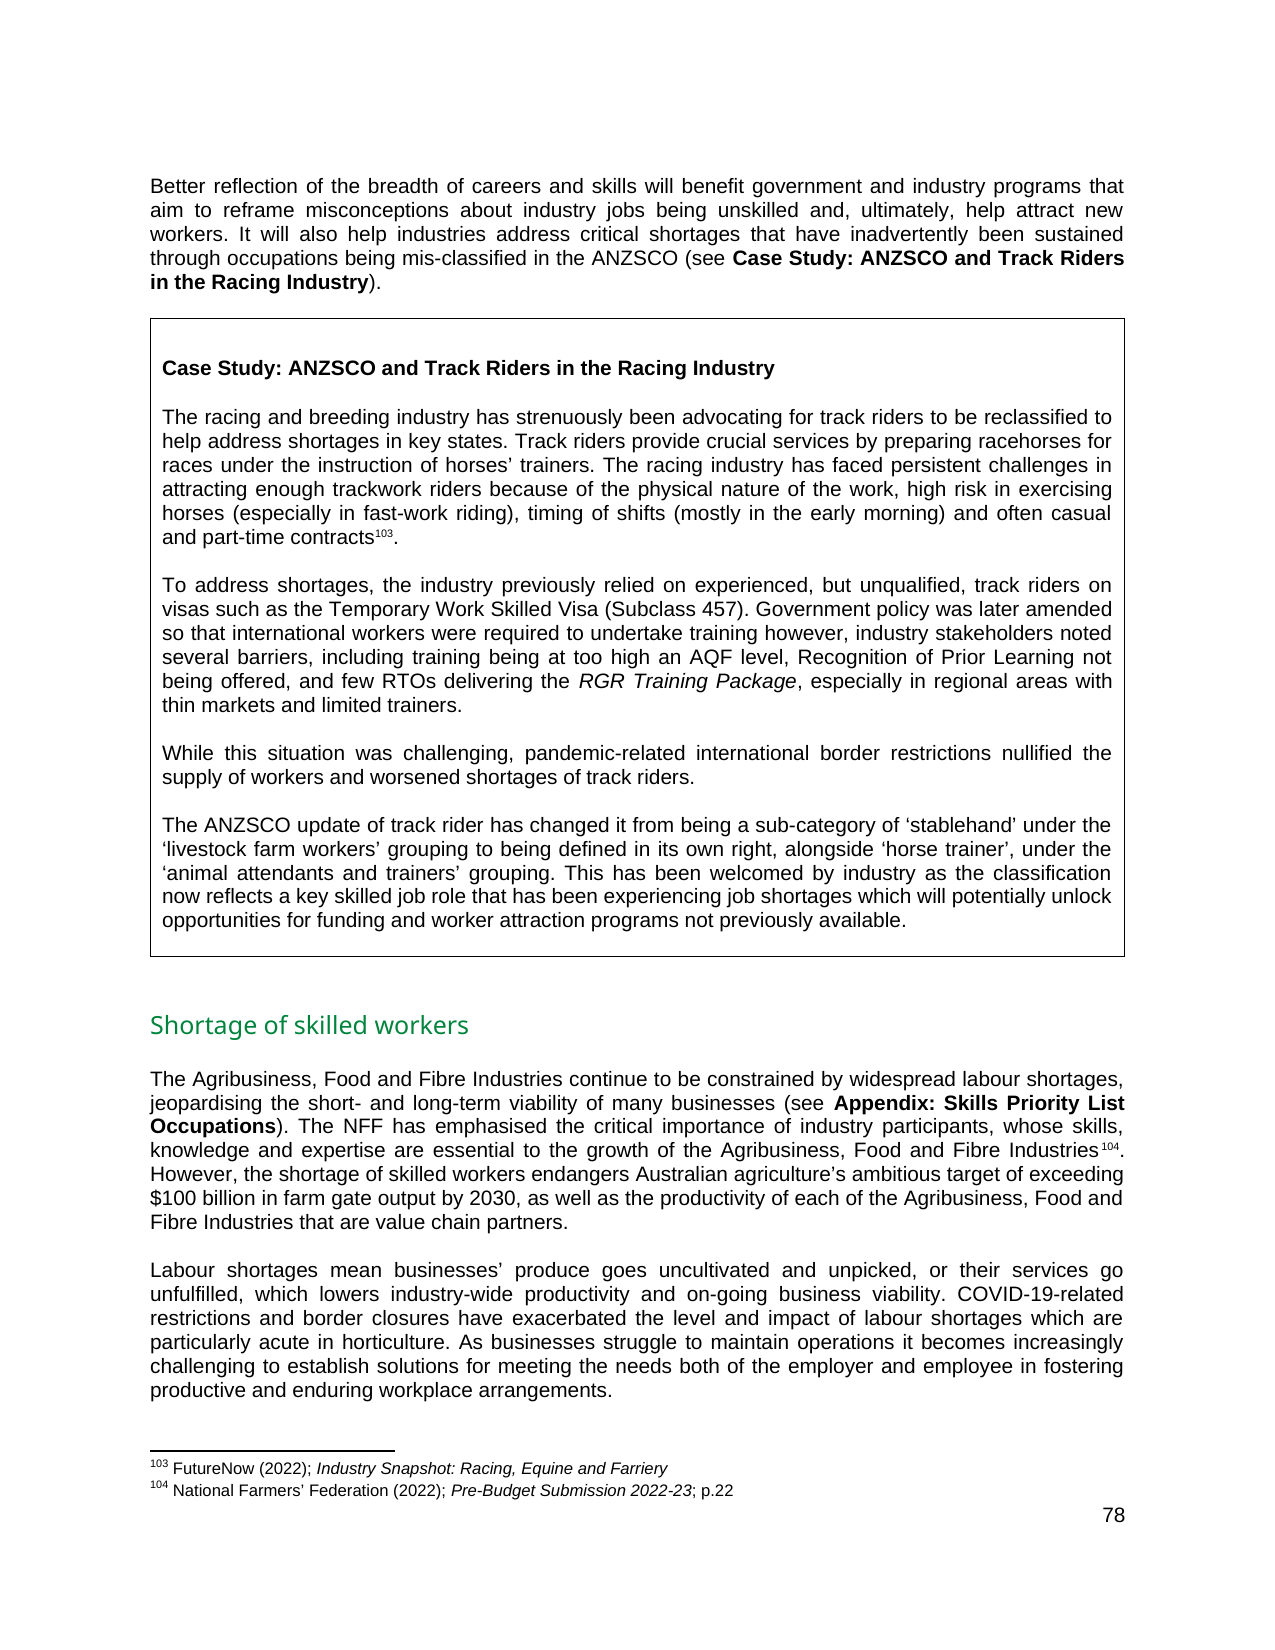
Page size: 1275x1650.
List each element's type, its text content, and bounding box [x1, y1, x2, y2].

table_header Case Study: ANZSCO and Track Riders in the Racing Industry The racing and breeding industry has strenuously been advocating for track riders to be reclassified to help address shortages in key states. Track riders provide crucial services by preparing racehorses for races under the instruction of horses’ trainers. The racing industry has faced persistent challenges in attracting enough trackwork riders because of the physical nature of the work, high risk in exercising horses (especially in fast-work riding), timing of shifts (mostly in the early morning) and often casual and part-time contracts. To address shortages, the industry previously relied on experienced, but unqualified, track riders on visas such as the Temporary Work Skilled Visa (Subclass 457). Government policy was later amended so that international workers were required to undertake training however, industry stakeholders noted several barriers, including training being at too high an AQF level, Recognition of Prior Learning not being offered, and few RTOs delivering the RGR Training Package, especially in regional areas with thin markets and limited trainers. While this situation was challenging, pandemic-related international border restrictions nullified the supply of workers and worsened shortages of track riders. The ANZSCO update of track rider has changed it from being a sub-category of ‘stablehand’ under the ‘livestock farm workers’ grouping to being defined in its own right, alongside ‘horse trainer’, under the ‘animal attendants and trainers’ grouping. This has been welcomed by industry as the classification now reflects a key skilled job role that has been experiencing job shortages which will potentially unlock opportunities for funding and worker attraction programs not previously available. [151, 319, 1124, 956]
text Labour shortages mean businesses’ produce goes uncultivated and unpicked, or their services go unfulfilled, which lowers industry-wide productivity and on-going business viability. COVID-19-related restrictions and border closures have exacerbated the level and impact of labour shortages which are particularly acute in horticulture. As businesses struggle to maintain operations it becomes increasingly challenging to establish solutions for meeting the needs both of the employer and employee in fostering productive and enduring workplace arrangements. [150, 1258, 1125, 1402]
text The Agribusiness, Food and Fibre Industries continue to be constrained by widespread labour shortages, jeopardising the short- and long-term viability of many businesses (see Appendix: Skills Priority List Occupations). The NFF has emphasised the critical importance of industry participants, whose skills, knowledge and expertise are essential to the growth of the Agribusiness, Food and Fibre Industries. However, the shortage of skilled workers endangers Australian agriculture’s ambitious target of exceeding $100 billion in farm gate output by 2030, as well as the productivity of each of the Agribusiness, Food and Fibre Industries that are value chain partners. [150, 1066, 1125, 1234]
text Better reflection of the breadth of careers and skills will benefit government and industry programs that aim to reframe misconceptions about industry jobs being unskilled and, ultimately, help attract new workers. It will also help industries address critical shortages that have inadvertently been sustained through occupations being mis-classified in the ANZSCO (see Case Study: ANZSCO and Track Riders in the Racing Industry). [150, 174, 1125, 294]
subtitle Shortage of skilled workers [150, 1007, 1125, 1041]
